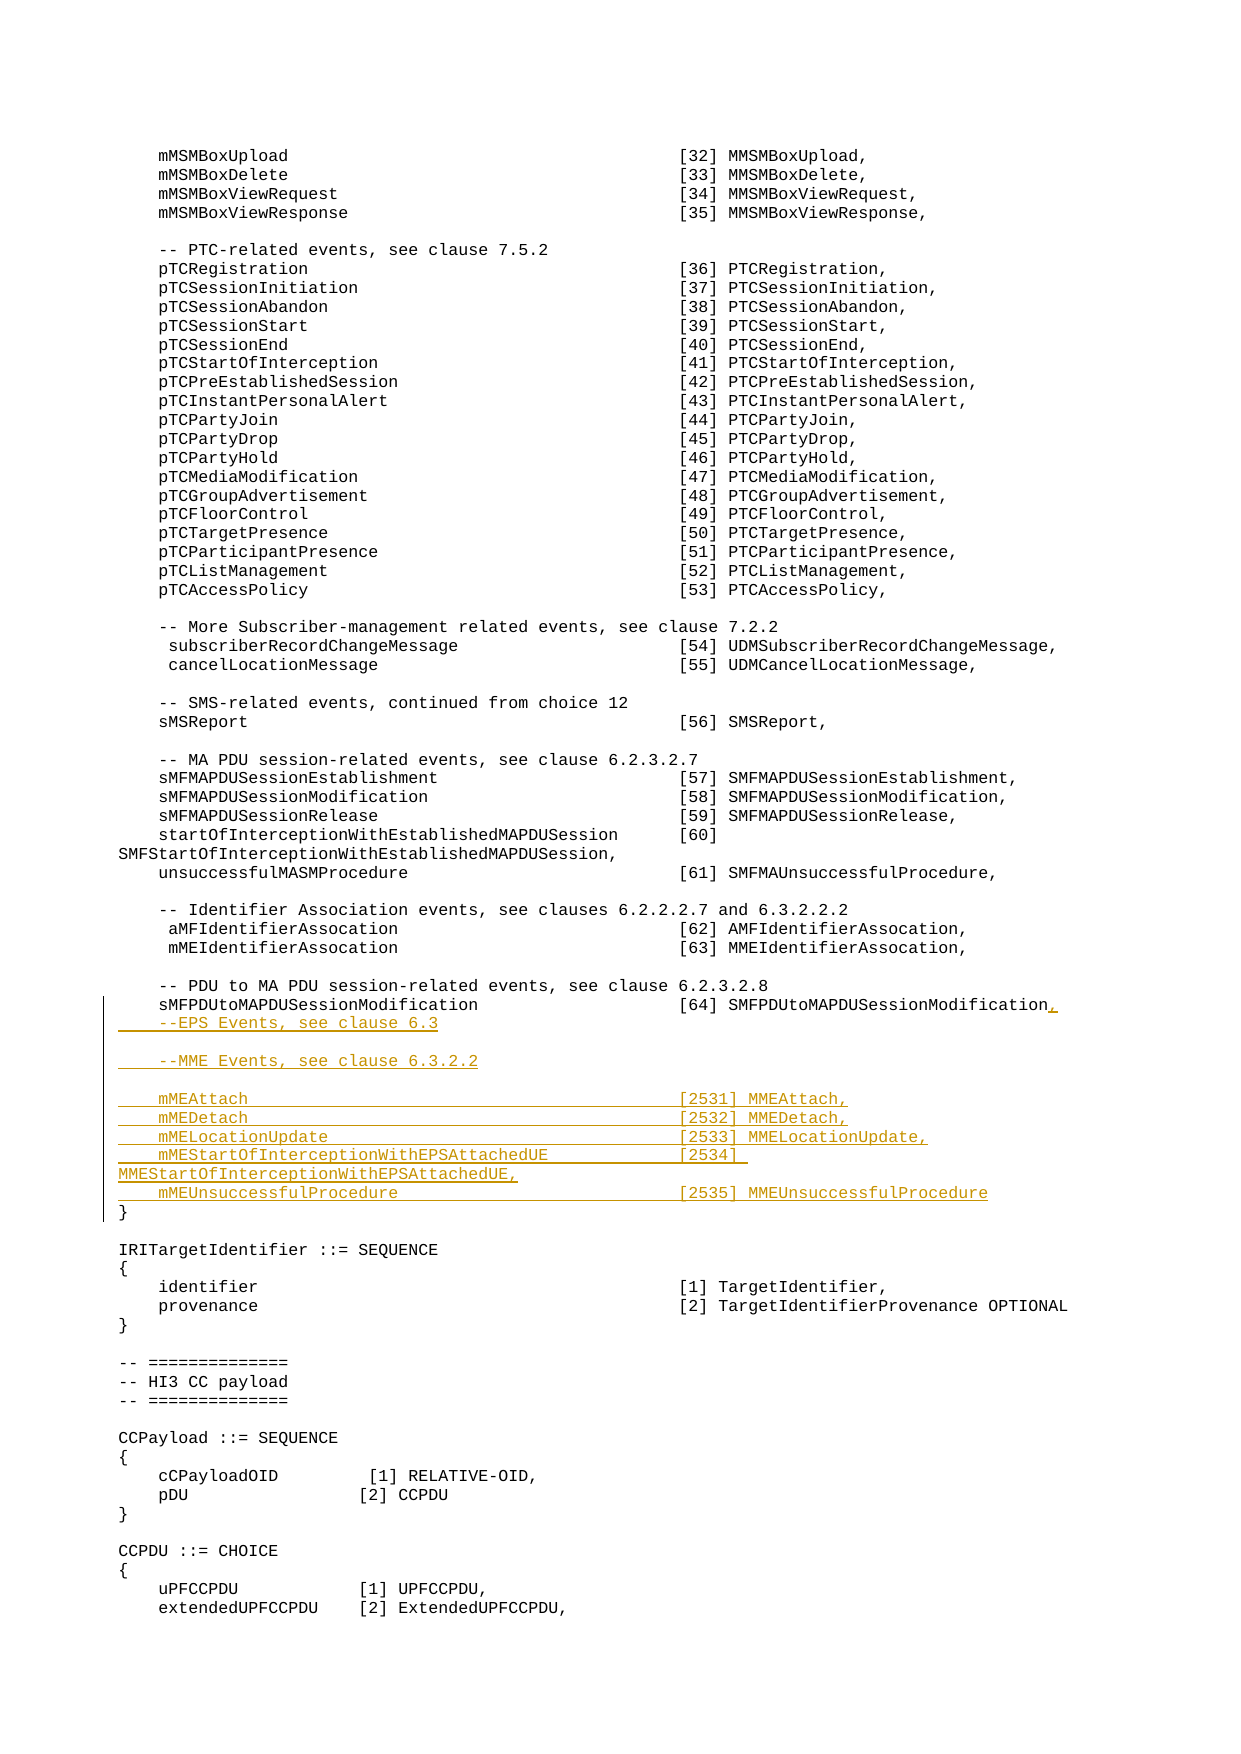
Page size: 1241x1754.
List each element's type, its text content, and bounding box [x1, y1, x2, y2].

text -- SMS-related events, continued from choice 12 [118, 694, 1122, 713]
text provenance [2] TargetIdentifierProvenance OPTIONAL [118, 1298, 1122, 1317]
text pTCSessionStart [39] PTCSessionStart, [118, 317, 1122, 336]
text } [118, 1505, 1122, 1524]
text pDU [2] CCPDU [118, 1486, 1122, 1505]
text startOfInterceptionWithEstablishedMAPDUSession [60] SMFStartOfInterceptionWithEstablishedMAPDUSession, [118, 826, 1122, 864]
text sMFMAPDUSessionRelease [59] SMFMAPDUSessionRelease, [118, 808, 1122, 826]
text pTCRegistration [36] PTCRegistration, [118, 261, 1122, 280]
text mMSMBoxUpload [32] MMSMBoxUpload, [118, 148, 1122, 167]
text pTCTargetPresence [50] PTCTargetPresence, [118, 525, 1122, 544]
text -- ============== [118, 1392, 1122, 1411]
text cancelLocationMessage [55] UDMCancelLocationMessage, [118, 657, 1122, 676]
text pTCFloorControl [49] PTCFloorControl, [118, 506, 1122, 525]
text { [118, 1260, 1122, 1279]
text cCPayloadOID [1] RELATIVE-OID, [118, 1467, 1122, 1486]
text sMSReport [56] SMSReport, [118, 713, 1122, 732]
text } [118, 1317, 1122, 1336]
text CCPDU ::= CHOICE [118, 1543, 1122, 1562]
text pTCPreEstablishedSession [42] PTCPreEstablishedSession, [118, 374, 1122, 393]
text sMFPDUtoMAPDUSessionModification [64] SMFPDUtoMAPDUSessionModification [118, 996, 1122, 1015]
text mMSMBoxViewRequest [34] MMSMBoxViewRequest, [118, 185, 1122, 204]
text sMFMAPDUSessionEstablishment [57] SMFMAPDUSessionEstablishment, [118, 770, 1122, 789]
text aMFIdentifierAssocation [62] AMFIdentifierAssocation, [118, 921, 1122, 939]
text extendedUPFCCPDU [2] ExtendedUPFCCPDU, [118, 1599, 1122, 1618]
text pTCPartyJoin [44] PTCPartyJoin, [118, 412, 1122, 431]
text -- ============== [118, 1354, 1122, 1373]
text pTCAccessPolicy [53] PTCAccessPolicy, [118, 581, 1122, 600]
text -- Identifier Association events, see clauses 6.2.2.2.7 and 6.3.2.2.2 [118, 902, 1122, 921]
text pTCPartyHold [46] PTCPartyHold, [118, 449, 1122, 468]
text unsuccessfulMASMProcedure [61] SMFMAUnsuccessfulProcedure, [118, 864, 1122, 883]
text pTCStartOfInterception [41] PTCStartOfInterception, [118, 355, 1122, 374]
text pTCListManagement [52] PTCListManagement, [118, 562, 1122, 581]
text pTCInstantPersonalAlert [43] PTCInstantPersonalAlert, [118, 393, 1122, 412]
text pTCSessionAbandon [38] PTCSessionAbandon, [118, 298, 1122, 317]
text identifier [1] TargetIdentifier, [118, 1279, 1122, 1298]
text -- PTC-related events, see clause 7.5.2 [118, 242, 1122, 261]
text mMEIdentifierAssocation [63] MMEIdentifierAssocation, [118, 939, 1122, 958]
text -- More Subscriber-management related events, see clause 7.2.2 [118, 619, 1122, 638]
text -- MA PDU session-related events, see clause 6.2.3.2.7 [118, 751, 1122, 770]
text CCPayload ::= SEQUENCE [118, 1430, 1122, 1449]
text sMFMAPDUSessionModification [58] SMFMAPDUSessionModification, [118, 789, 1122, 808]
text pTCGroupAdvertisement [48] PTCGroupAdvertisement, [118, 487, 1122, 506]
text { [118, 1562, 1122, 1581]
text } [118, 1203, 1122, 1222]
text IRITargetIdentifier ::= SEQUENCE [118, 1241, 1122, 1260]
text mMSMBoxViewResponse [35] MMSMBoxViewResponse, [118, 204, 1122, 223]
text pTCSessionEnd [40] PTCSessionEnd, [118, 336, 1122, 355]
text subscriberRecordChangeMessage [54] UDMSubscriberRecordChangeMessage, [118, 638, 1122, 657]
text pTCParticipantPresence [51] PTCParticipantPresence, [118, 544, 1122, 562]
text pTCMediaModification [47] PTCMediaModification, [118, 468, 1122, 487]
text { [118, 1449, 1122, 1467]
text -- PDU to MA PDU session-related events, see clause 6.2.3.2.8 [118, 977, 1122, 996]
text mMSMBoxDelete [33] MMSMBoxDelete, [118, 167, 1122, 185]
text pTCPartyDrop [45] PTCPartyDrop, [118, 431, 1122, 449]
text -- HI3 CC payload [118, 1373, 1122, 1392]
text pTCSessionInitiation [37] PTCSessionInitiation, [118, 280, 1122, 298]
text uPFCCPDU [1] UPFCCPDU, [118, 1581, 1122, 1599]
